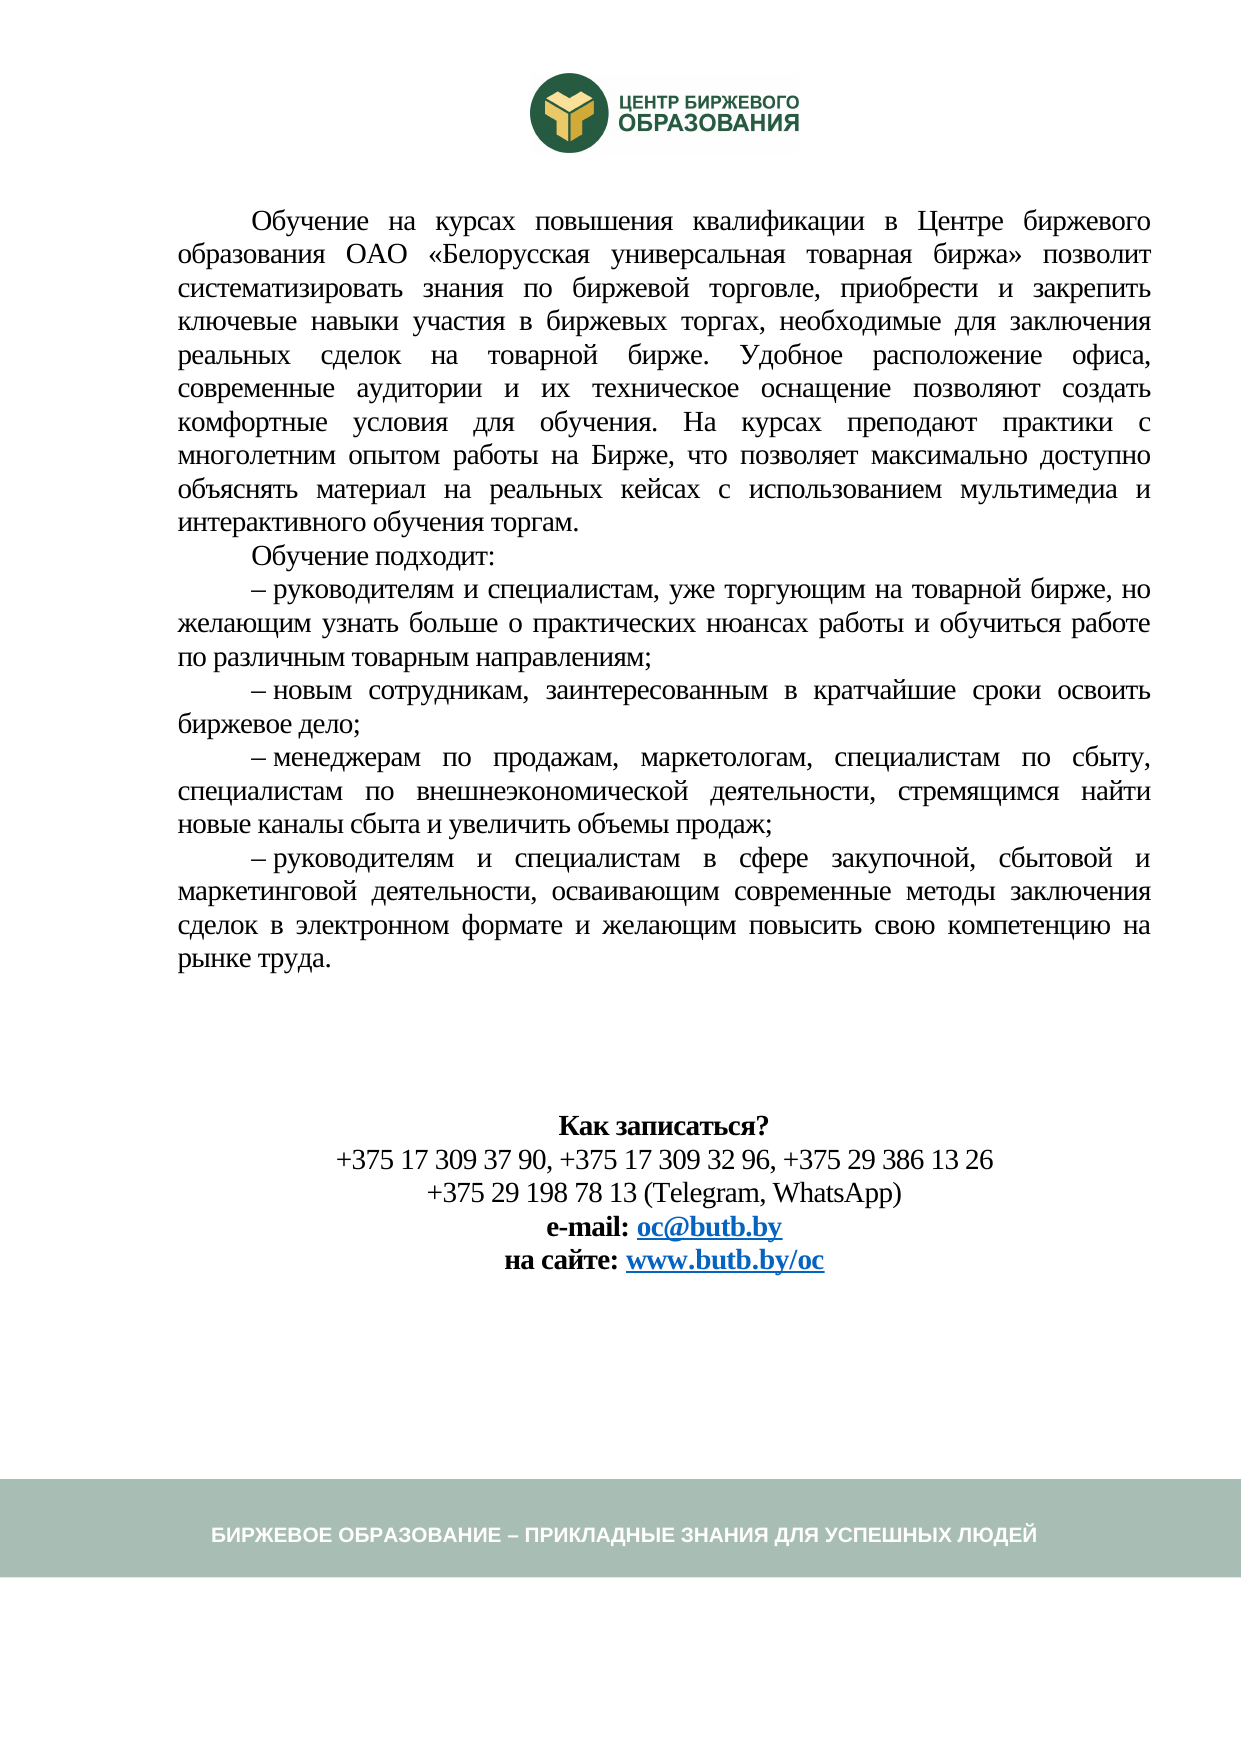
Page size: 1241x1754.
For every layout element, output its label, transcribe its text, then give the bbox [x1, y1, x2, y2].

text Как записаться? [177, 1108, 1152, 1142]
text – руководителям и специалистам в сфере закупочной, сбытовой и маркетинговой деятельности, осваивающим современные методы заключения сделок в электронном формате и желающим повысить свою компетенцию на рынке труда. [177, 840, 1152, 974]
picture [530, 73, 799, 153]
text +375 17 309 37 90, +375 17 309 32 96, +375 29 386 13 26 [177, 1142, 1152, 1175]
text – новым сотрудникам, заинтересованным в кратчайшие сроки освоить биржевое дело; [177, 672, 1152, 739]
text e-mail: oc@butb.by [177, 1209, 1152, 1242]
text на сайте: www.butb.by/oc [177, 1242, 1152, 1276]
text Обучение на курсах повышения квалификации в Центре биржевого образования ОАО «Белорусская универсальная товарная биржа» позволит систематизировать знания по биржевой торговле, приобрести и закрепить ключевые навыки участия в биржевых торгах, необходимые для заключения реальных сделок на товарной бирже. Удобное расположение офиса, современные аудитории и их техническое оснащение позволяют создать комфортные условия для обучения. На курсах преподают практики с многолетним опытом работы на Бирже, что позволяет максимально доступно объяснять материал на реальных кейсах с использованием мультимедиа и интерактивного обучения торгам. [177, 203, 1152, 538]
text Обучение подходит: [177, 538, 1152, 572]
text +375 29 198 78 13 (Telegram, WhatsApp) [177, 1175, 1152, 1209]
text – менеджерам по продажам, маркетологам, специалистам по сбыту, специалистам по внешнеэкономической деятельности, стремящимся найти новые каналы сбыта и увеличить объемы продаж; [177, 739, 1152, 840]
text – руководителям и специалистам, уже торгующим на товарной бирже, но желающим узнать больше о практических нюансах работы и обучиться работе по различным товарным направлениям; [177, 572, 1152, 672]
